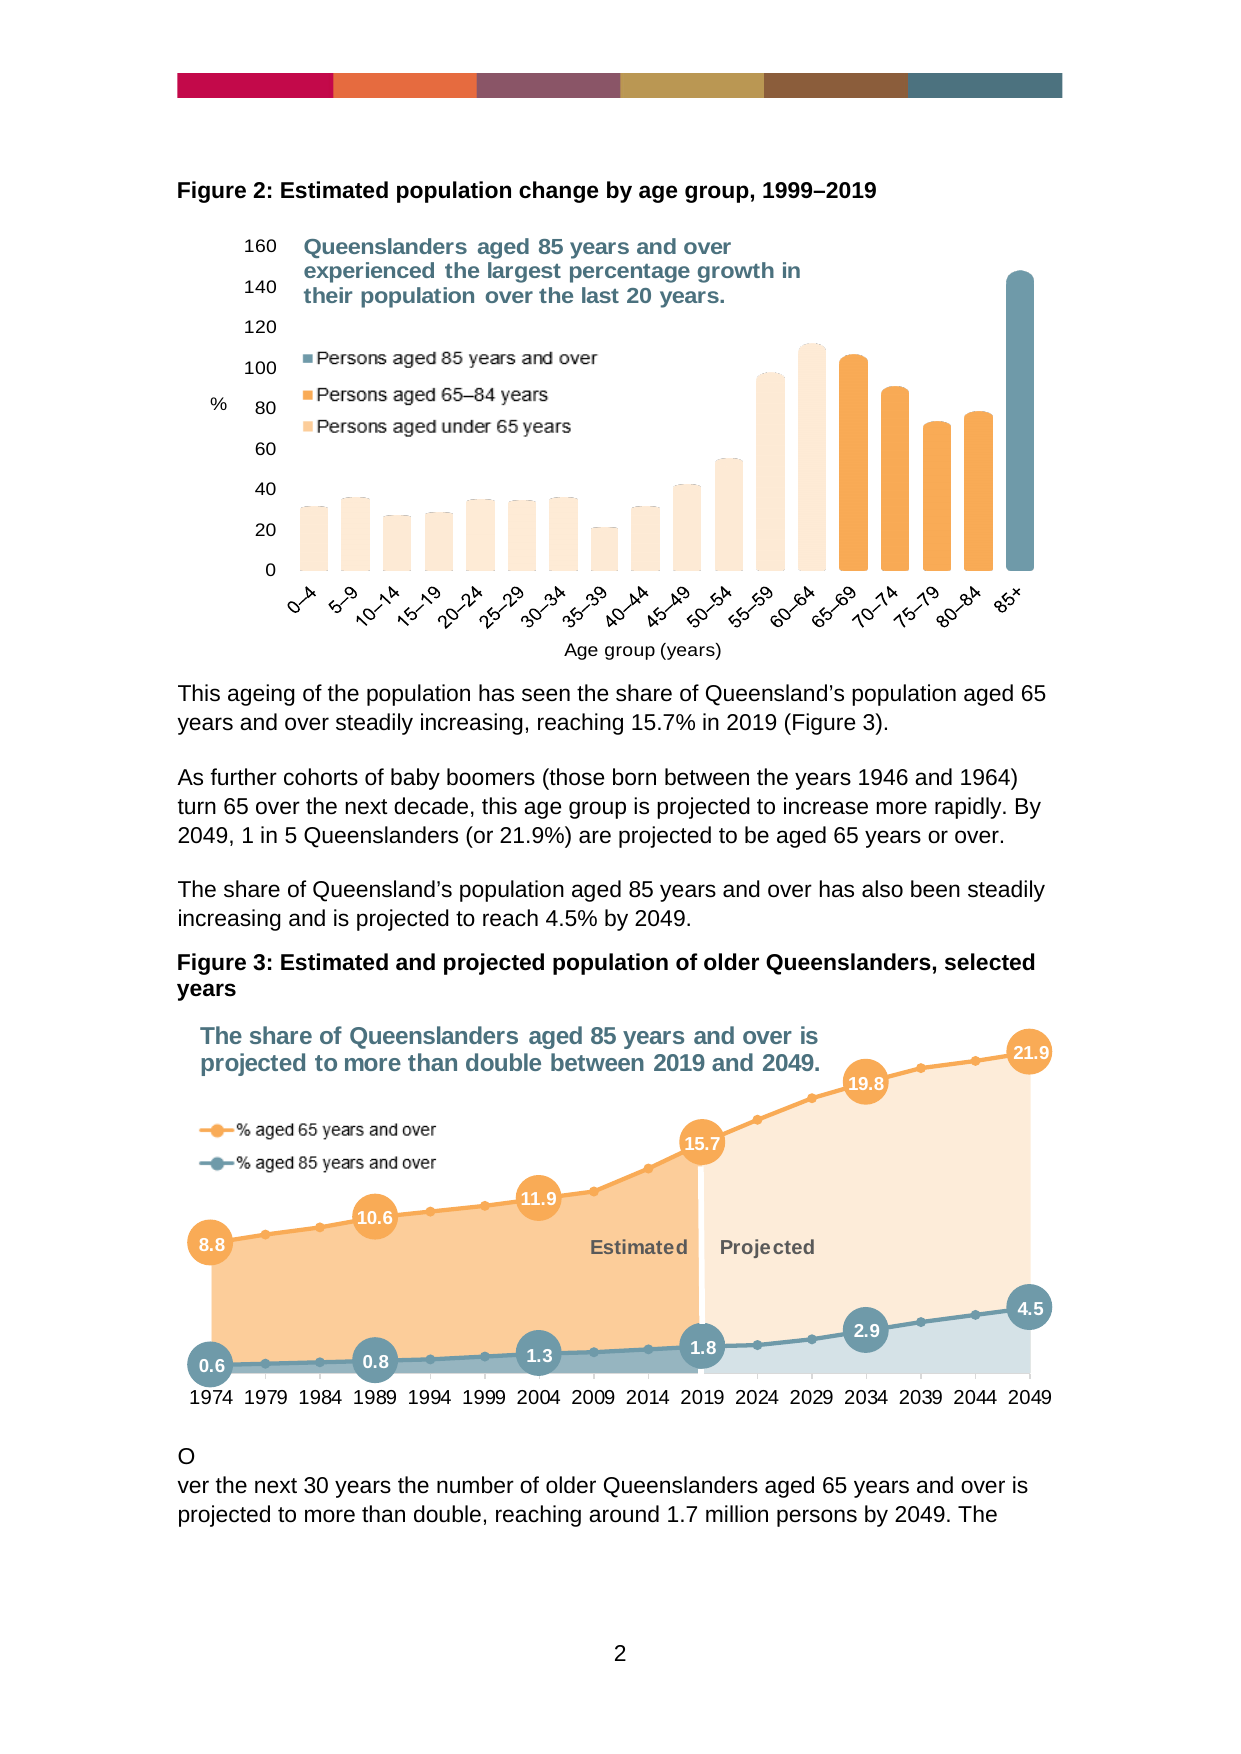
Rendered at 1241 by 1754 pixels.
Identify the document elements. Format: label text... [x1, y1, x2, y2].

text As further cohorts of baby boomers (those born between the years 1946 and 1964) turn 65 over the next decade, this age group is projected to increase more rapidly. By 2049, 1 in 5 Queenslanders (or 21.9%) are projected to be aged 65 years or over. [177, 762, 1063, 849]
picture [177, 73, 1063, 98]
text This ageing of the population has seen the share of Queensland’s population aged 65 years and over steadily increasing, reaching 15.7% in 2019 (Figure 3). [177, 177, 1063, 737]
text The share of Queensland’s population aged 85 years and over has also been steadily increasing and is projected to reach 4.5% by 2049. [177, 874, 1063, 932]
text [177, 957, 1063, 1528]
